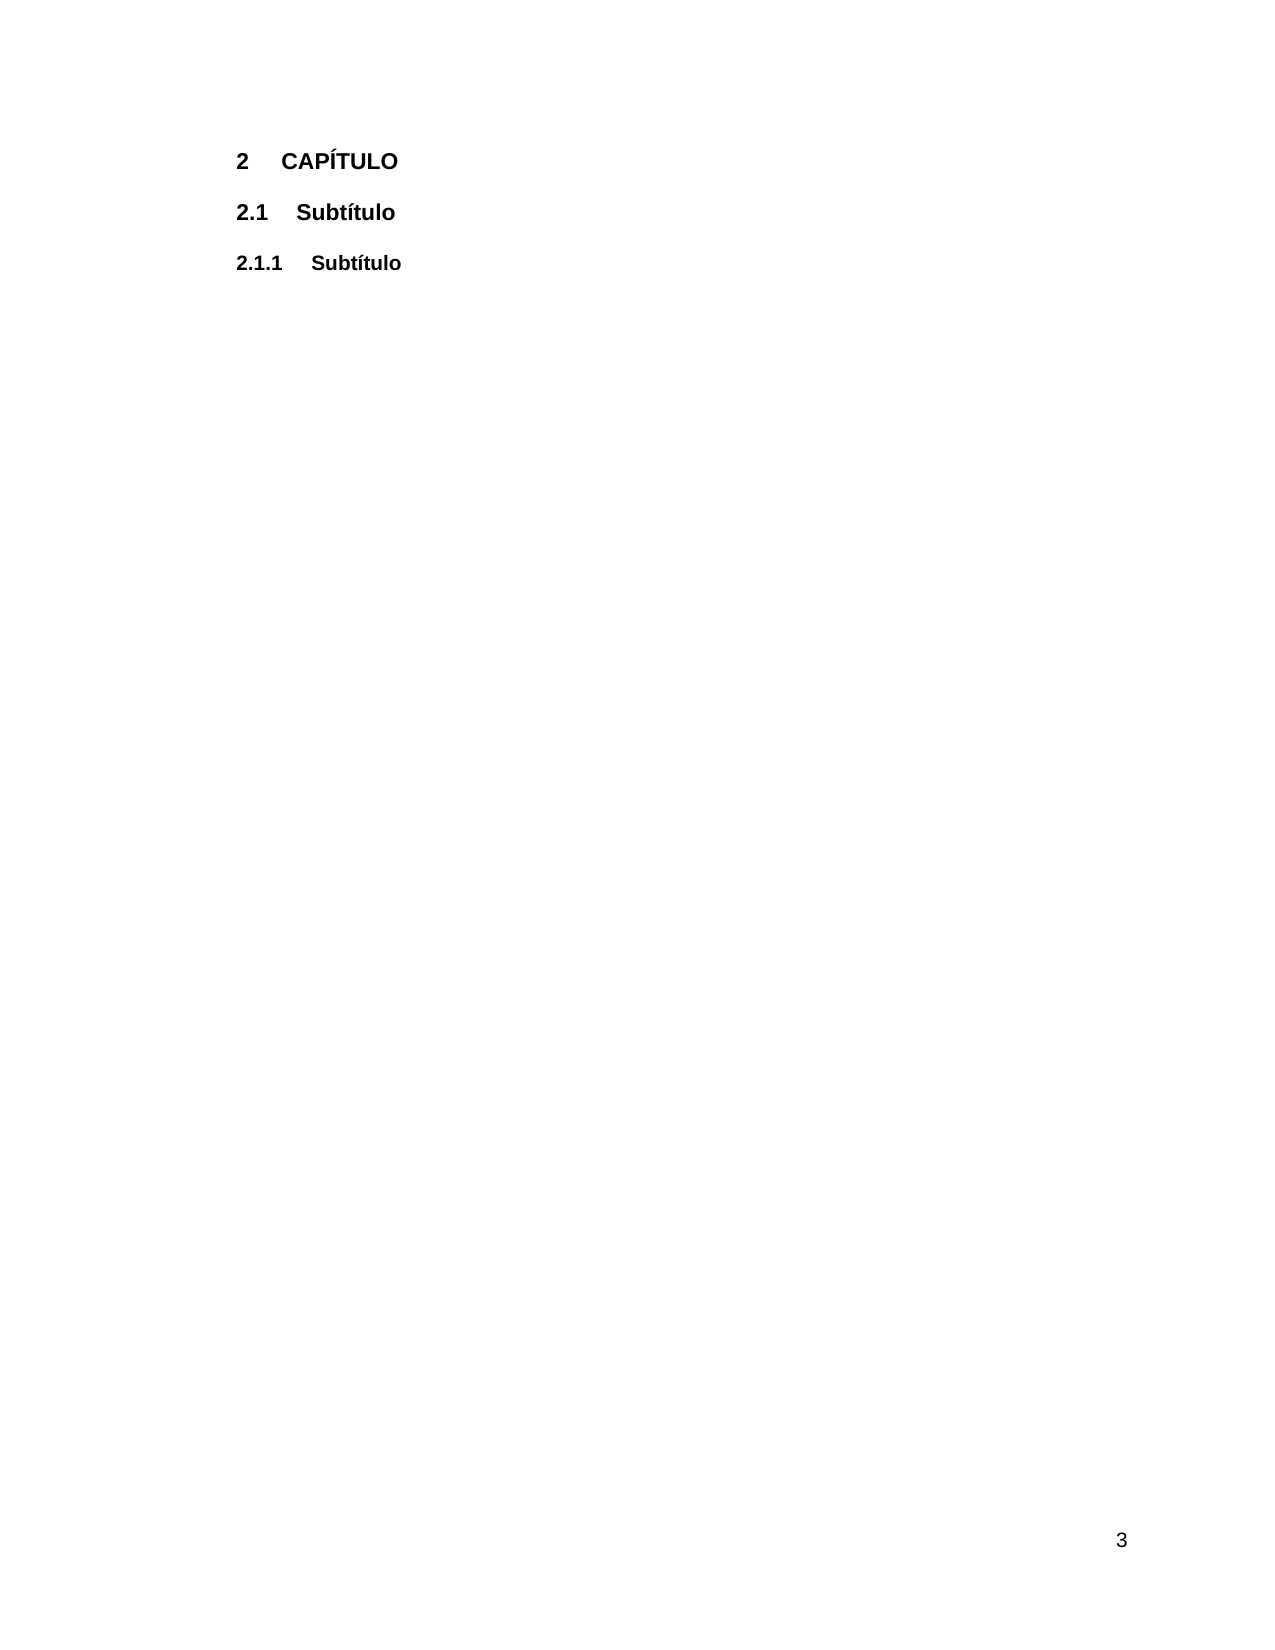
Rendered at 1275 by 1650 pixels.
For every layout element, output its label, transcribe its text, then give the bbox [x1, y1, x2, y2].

subtitle Subtítulo [236, 199, 1127, 225]
subtitle CAPÍTULO [236, 148, 1127, 174]
subtitle Subtítulo [236, 250, 1127, 274]
